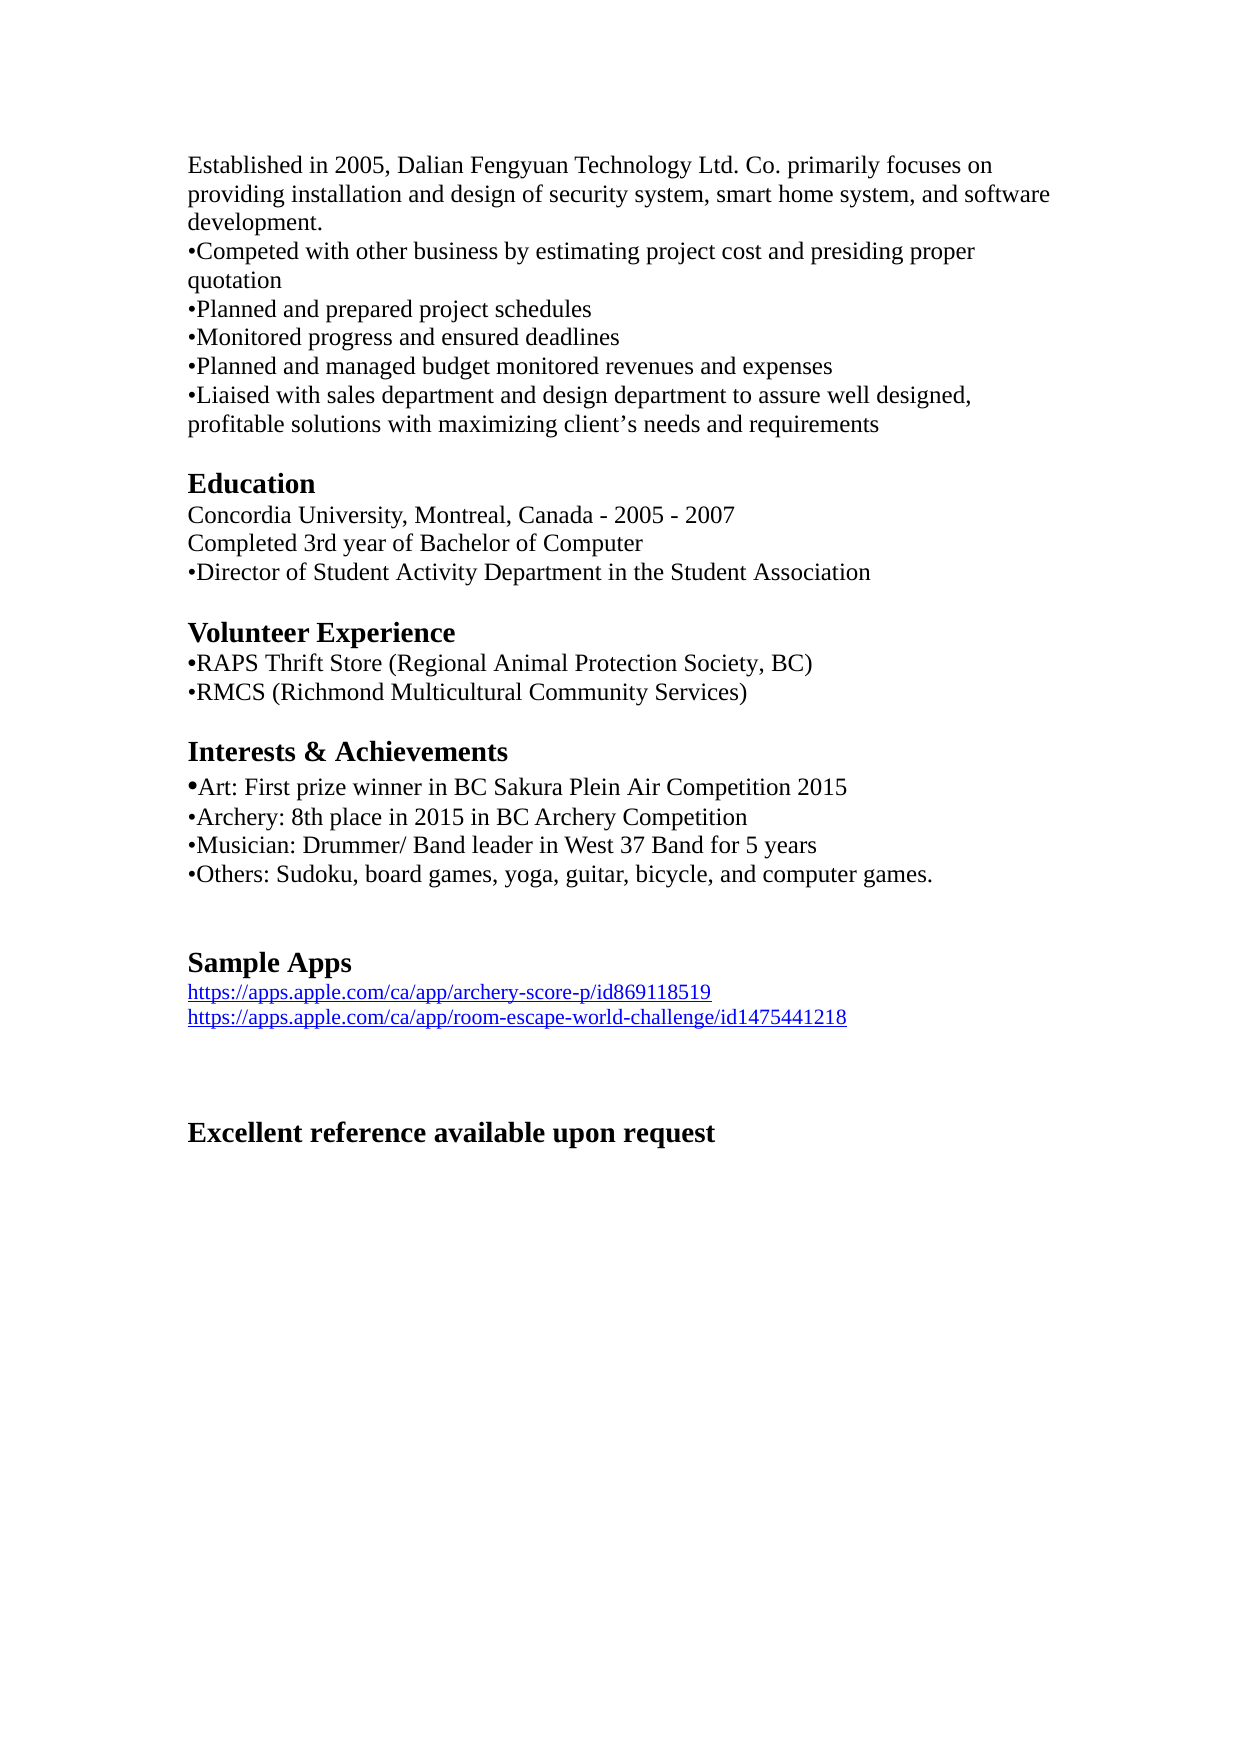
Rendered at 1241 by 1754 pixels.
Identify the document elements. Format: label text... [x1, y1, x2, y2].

text Concordia University, Montreal, Canada - 2005 - 2007 [187, 500, 1053, 528]
text Education [187, 466, 1053, 500]
list •Competed with other business by estimating project cost and presiding proper quotation [187, 236, 1053, 294]
list •Planned and prepared project schedules [187, 294, 1053, 322]
text https://apps.apple.com/ca/app/room-escape-world-challenge/id1475441218 [187, 1004, 1053, 1029]
text Volunteer Experience [187, 615, 1053, 648]
text •Musician: Drummer/ Band leader in West 37 Band for 5 years [187, 830, 1053, 859]
text Excellent reference available upon request [187, 1116, 1053, 1149]
text •Director of Student Activity Department in the Student Association [187, 557, 1053, 586]
text •Art: First prize winner in BC Sakura Plein Air Competition 2015 [187, 768, 1053, 802]
list •Planned and managed budget monitored revenues and expenses [187, 351, 1053, 380]
text •RAPS Thrift Store (Regional Animal Protection Society, BC) [187, 648, 1053, 677]
text https://apps.apple.com/ca/app/archery-score-p/id869118519 [187, 979, 1053, 1004]
text •RMCS (Richmond Multicultural Community Services) [187, 677, 1053, 706]
text Interests & Achievements [187, 734, 1053, 768]
text •Others: Sudoku, board games, yoga, guitar, bicycle, and computer games. [187, 859, 1053, 888]
text Completed 3rd year of Bachelor of Computer [187, 528, 1053, 557]
list •Monitored progress and ensured deadlines [187, 322, 1053, 351]
list •Liaised with sales department and design department to assure well designed, profitable solutions with maximizing client’s needs and requirements [187, 380, 1053, 437]
text Sample Apps [187, 945, 1053, 979]
text •Archery: 8th place in 2015 in BC Archery Competition [187, 802, 1053, 830]
text Established in 2005, Dalian Fengyuan Technology Ltd. Co. primarily focuses on providing installation and design of security system, smart home system, and software development. [187, 150, 1053, 236]
